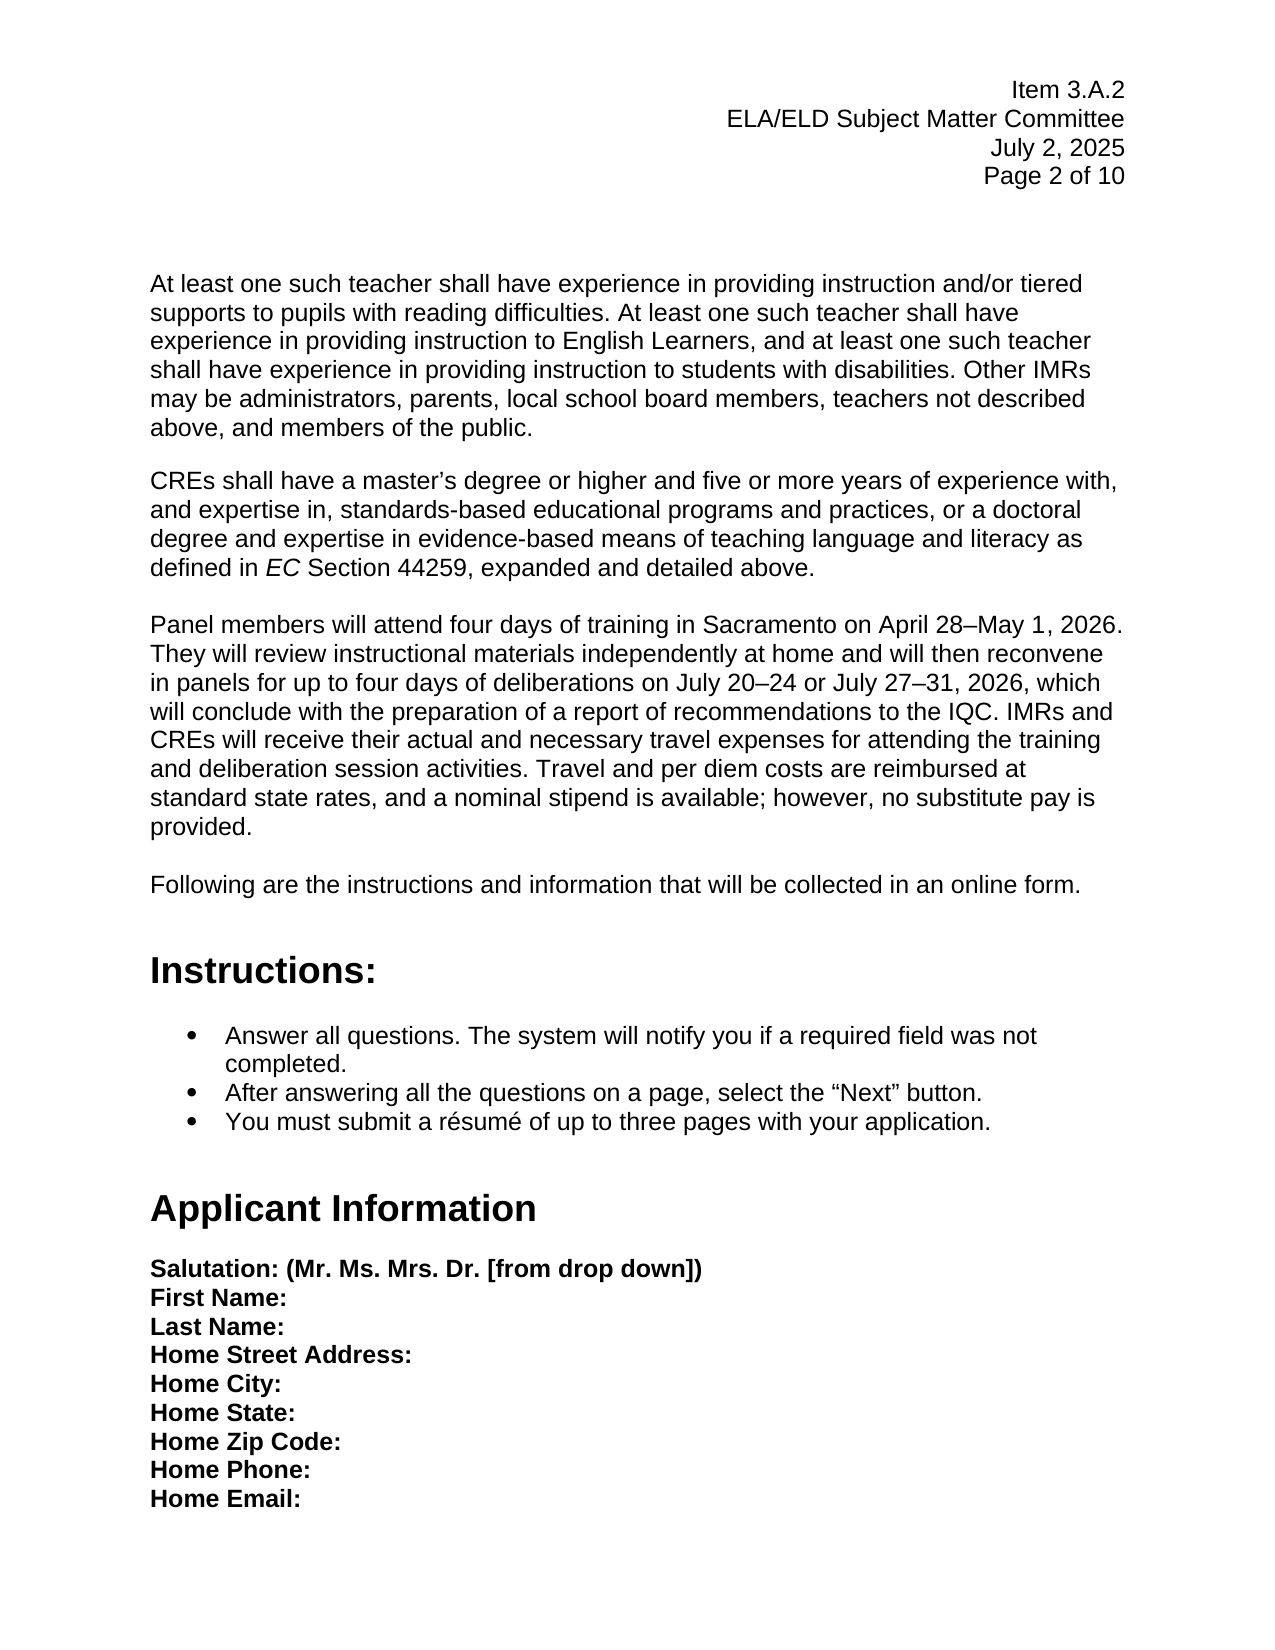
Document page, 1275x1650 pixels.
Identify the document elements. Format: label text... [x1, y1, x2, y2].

text Home Zip Code: [150, 1427, 1125, 1455]
text Following are the instructions and information that will be collected in an online form. [150, 869, 1125, 898]
list You must submit a résumé of up to three pages with your application. [187, 1107, 1125, 1136]
text Home City: [150, 1369, 1125, 1398]
list After answering all the questions on a page, select the “Next” button. [187, 1078, 1125, 1107]
text Last Name: [150, 1312, 1125, 1340]
text Salutation: (Mr. Ms. Mrs. Dr. [from drop down]) [150, 1254, 1125, 1283]
subtitle Applicant Information [150, 1186, 1125, 1229]
list Answer all questions. The system will notify you if a required field was not completed. [187, 1021, 1125, 1078]
text Home State: [150, 1398, 1125, 1427]
text Panel members will attend four days of training in Sacramento on April 28–May 1, 2026. They will review instructional materials independently at home and will then reconvene in panels for up to four days of deliberations on July 20–24 or July 27–31, 2026, which will conclude with the preparation of a report of recommendations to the IQC. IMRs and CREs will receive their actual and necessary travel expenses for attending the training and deliberation session activities. Travel and per diem costs are reimbursed at standard state rates, and a nominal stipend is available; however, no substitute pay is provided. [150, 610, 1125, 840]
text CREs shall have a master’s degree or higher and five or more years of experience with, and expertise in, standards-based educational programs and practices, or a doctoral degree and expertise in evidence-based means of teaching language and literacy as defined in EC Section 44259, expanded and detailed above. [150, 466, 1125, 581]
text At least one such teacher shall have experience in providing instruction and/or tiered supports to pupils with reading difficulties. At least one such teacher shall have experience in providing instruction to English Learners, and at least one such teacher shall have experience in providing instruction to students with disabilities. Other IMRs may be administrators, parents, local school board members, teachers not described above, and members of the public. [150, 269, 1125, 441]
text Home Street Address: [150, 1340, 1125, 1369]
text First Name: [150, 1283, 1125, 1312]
text Home Phone: [150, 1455, 1125, 1484]
text Home Email: [150, 1484, 1125, 1513]
subtitle Instructions: [150, 948, 1125, 991]
